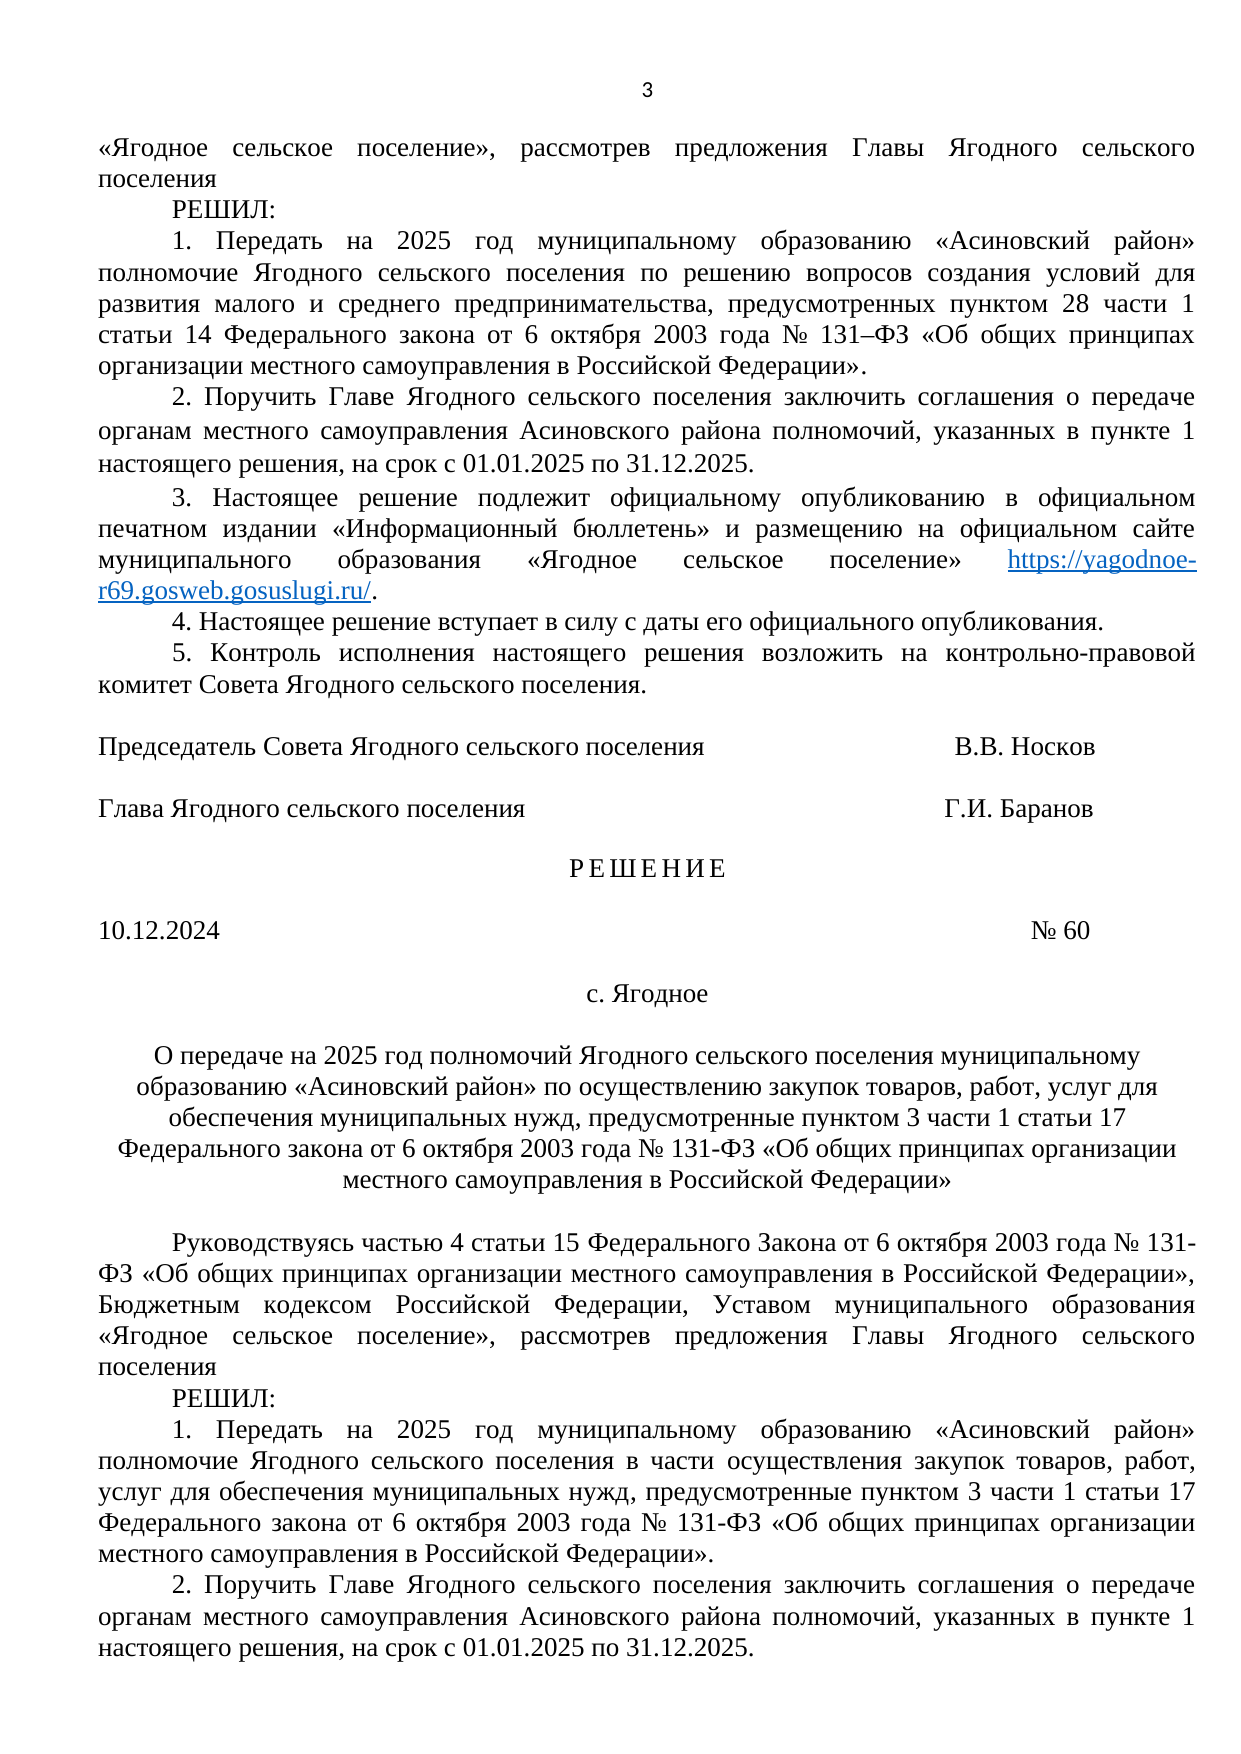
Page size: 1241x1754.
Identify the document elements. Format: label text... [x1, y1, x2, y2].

text РЕШЕНИЕ [98, 852, 1197, 883]
text 3. Настоящее решение подлежит официальному опубликованию в официальном печатном издании «Информационный бюллетень» и размещению на официальном сайте муниципального образования «Ягодное сельское поселение» https://yagodnoe-r69.gosweb.gosuslugi.ru/. [98, 481, 1197, 605]
text Глава Ягодного сельского поселения Г.И. Баранов [98, 792, 1197, 823]
text 1. Передать на 2025 год муниципальному образованию «Асиновский район» полномочие Ягодного сельского поселения по решению вопросов создания условий для развития малого и среднего предпринимательства, предусмотренных пунктом 28 части 1 статьи 14 Федерального закона от 6 октября 2003 года № 131–ФЗ «Об общих принципах организации местного самоуправления в Российской Федерации». [98, 224, 1197, 380]
text 2. Поручить Главе Ягодного сельского поселения заключить соглашения о передаче органам местного самоуправления Асиновского района полномочий, указанных в пункте 1 настоящего решения, на срок с 01.01.2025 по 31.12.2025. [98, 1568, 1197, 1662]
text Председатель Совета Ягодного сельского поселения В.В. Носков [98, 730, 1197, 761]
text с. Ягодное [98, 977, 1197, 1008]
text 4. Настоящее решение вступает в силу с даты его официального опубликования. [98, 605, 1197, 637]
text 1. Передать на 2025 год муниципальному образованию «Асиновский район» полномочие Ягодного сельского поселения в части осуществления закупок товаров, работ, услуг для обеспечения муниципальных нужд, предусмотренные пунктом 3 части 1 статьи 17 Федерального закона от 6 октября 2003 года № 131-ФЗ «Об общих принципах организации местного самоуправления в Российской Федерации». [98, 1413, 1197, 1568]
text 2. Поручить Главе Ягодного сельского поселения заключить соглашения о передаче органам местного самоуправления Асиновского района полномочий, указанных в пункте 1 настоящего решения, на срок с 01.01.2025 по 31.12.2025. [98, 380, 1197, 478]
text РЕШИЛ: [98, 193, 1197, 224]
text 5. Контроль исполнения настоящего решения возложить на контрольно-правовой комитет Совета Ягодного сельского поселения. [98, 637, 1197, 699]
text 10.12.2024 № 60 [98, 914, 1197, 946]
text РЕШИЛ: [98, 1382, 1197, 1413]
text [98, 131, 1197, 193]
text О передаче на 2025 год полномочий Ягодного сельского поселения муниципальному образованию «Асиновский район» по осуществлению закупок товаров, работ, услуг для обеспечения муниципальных нужд, предусмотренные пунктом 3 части 1 статьи 17 Федерального закона от 6 октября 2003 года № 131-ФЗ «Об общих принципах организации местного самоуправления в Российской Федерации» [98, 1039, 1197, 1195]
